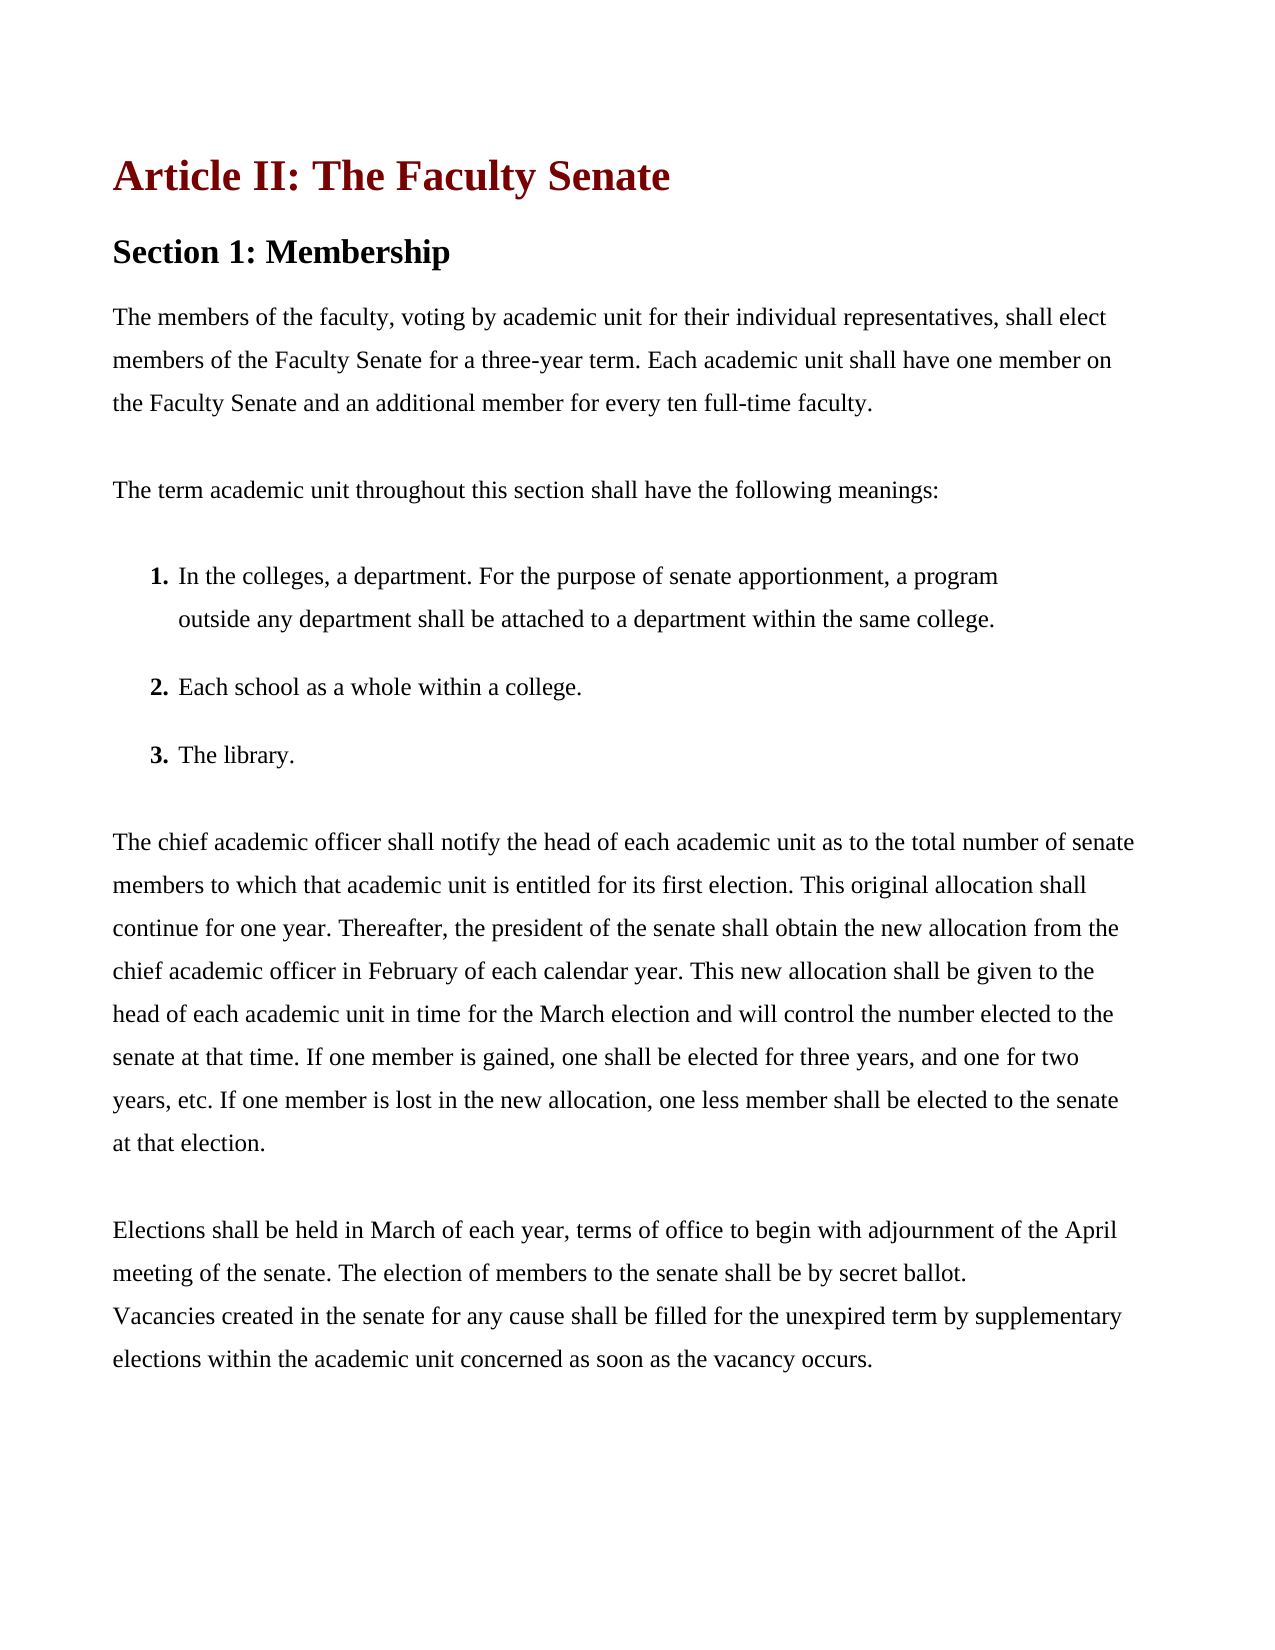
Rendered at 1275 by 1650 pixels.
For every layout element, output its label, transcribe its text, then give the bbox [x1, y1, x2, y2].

text Section 1: Membership [112, 232, 1162, 271]
list In the colleges, a department. For the purpose of senate apportionment, a program outside any department shall be attached to a department within the same college. [150, 561, 1060, 633]
text Vacancies created in the senate for any cause shall be filled for the unexpired term by supplementary elections within the academic unit concerned as soon as the vacancy occurs. [112, 1301, 1139, 1373]
list The library. [150, 740, 1162, 769]
text The members of the faculty, voting by academic unit for their individual representatives, shall elect members of the Faculty Senate for a three-year term. Each academic unit shall have one member on the Faculty Senate and an additional member for every ten full-time faculty. [112, 302, 1139, 417]
text The chief academic officer shall notify the head of each academic unit as to the total number of senate members to which that academic unit is entitled for its first election. This original allocation shall continue for one year. Thereafter, the president of the senate shall obtain the new allocation from the chief academic officer in February of each calendar year. This new allocation shall be given to the head of each academic unit in time for the March election and will control the number elected to the senate at that time. If one member is gained, one shall be elected for three years, and one for two years, etc. If one member is lost in the new allocation, one less member shall be elected to the senate at that election. [112, 827, 1139, 1157]
text Article II: The Faculty Senate [112, 150, 1162, 200]
list Each school as a whole within a college. [150, 672, 1162, 701]
text The term academic unit throughout this section shall have the following meanings: [112, 475, 1162, 503]
text Elections shall be held in March of each year, terms of office to begin with adjournment of the April meeting of the senate. The election of members to the senate shall be by secret ballot. [112, 1215, 1131, 1287]
